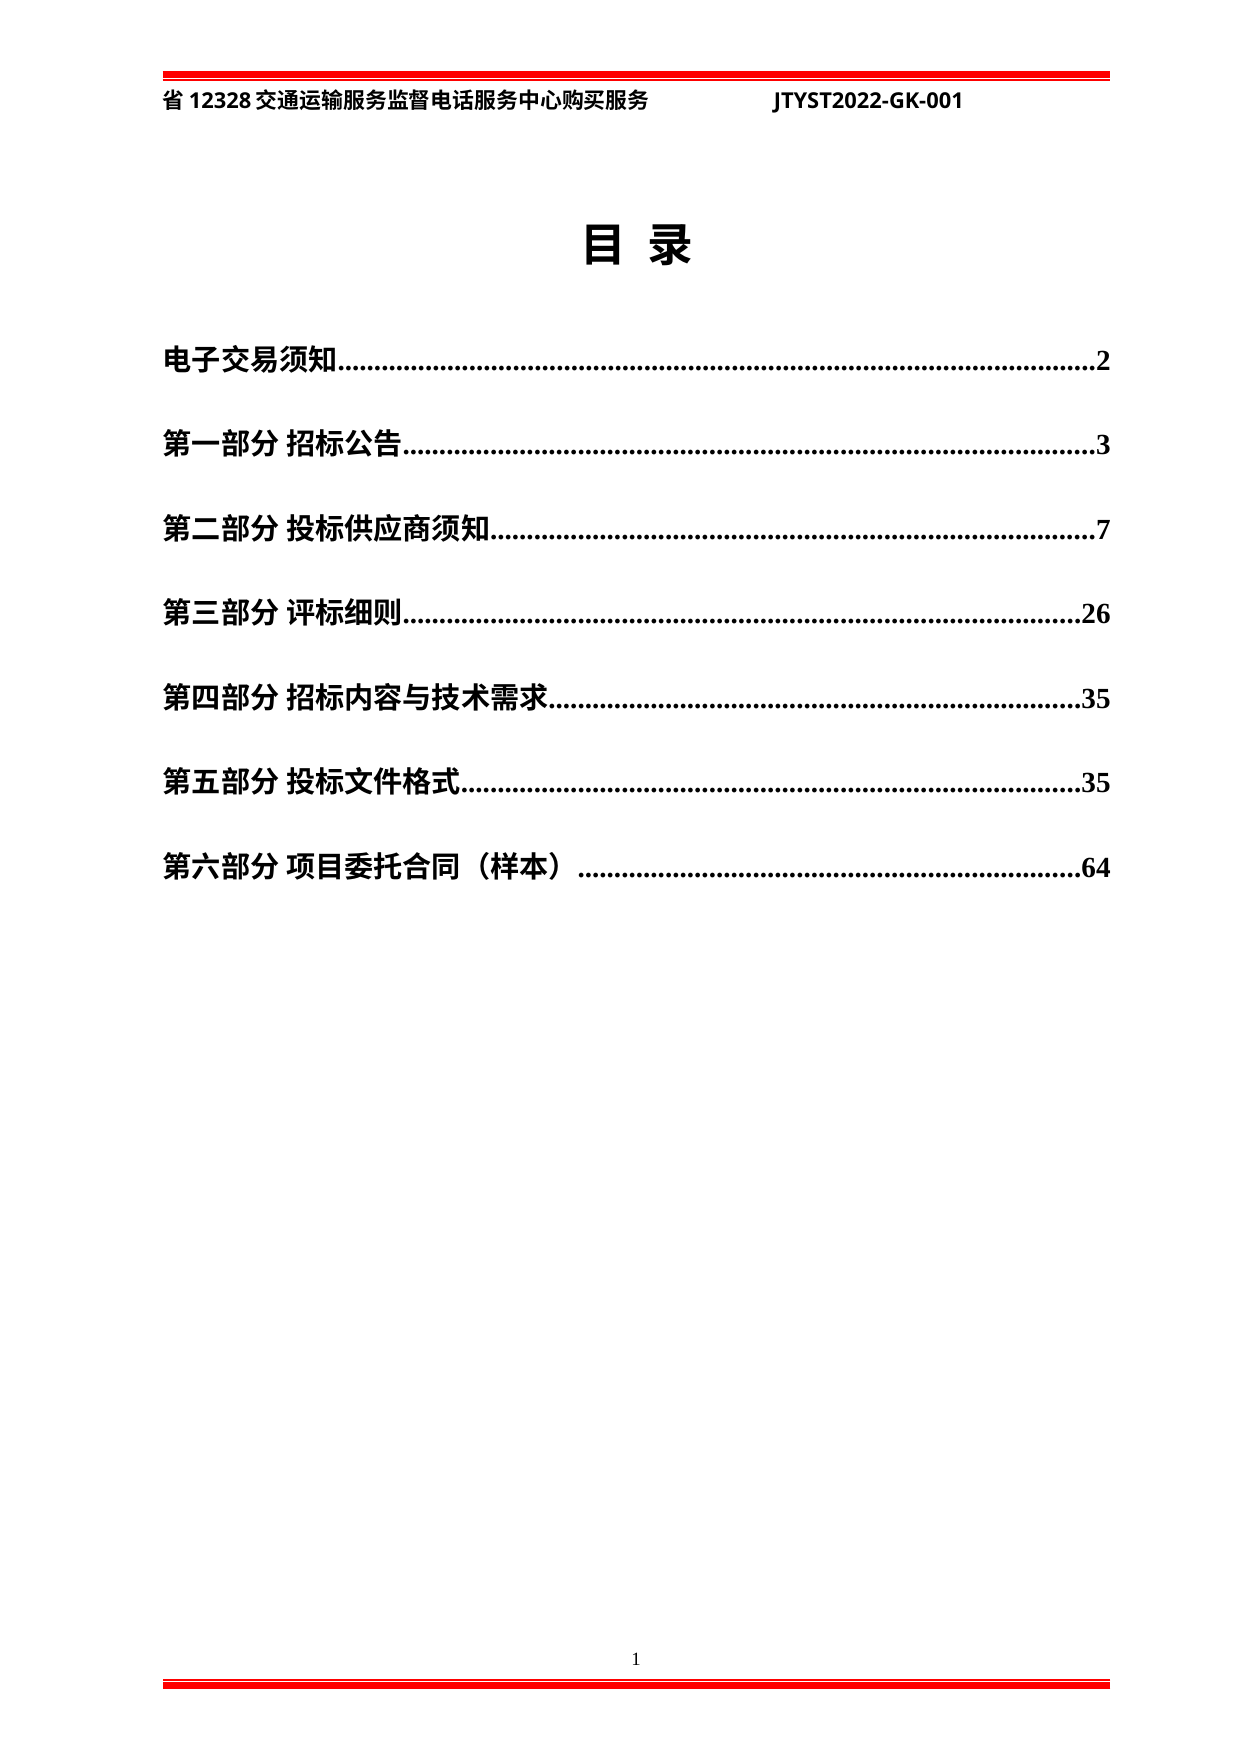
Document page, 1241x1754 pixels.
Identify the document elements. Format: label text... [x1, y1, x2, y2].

text 第一部分 招标公告 3 [162, 421, 1110, 463]
text 第三部分 评标细则 26 [162, 590, 1110, 632]
text 电子交易须知 2 [162, 336, 1110, 378]
text 目 录 [162, 208, 1110, 274]
text 第二部分 投标供应商须知 7 [162, 505, 1110, 547]
text 第六部分 项目委托合同（样本） 64 [162, 843, 1110, 886]
text 第四部分 招标内容与技术需求 35 [162, 674, 1110, 717]
text 第五部分 投标文件格式 35 [162, 759, 1110, 801]
